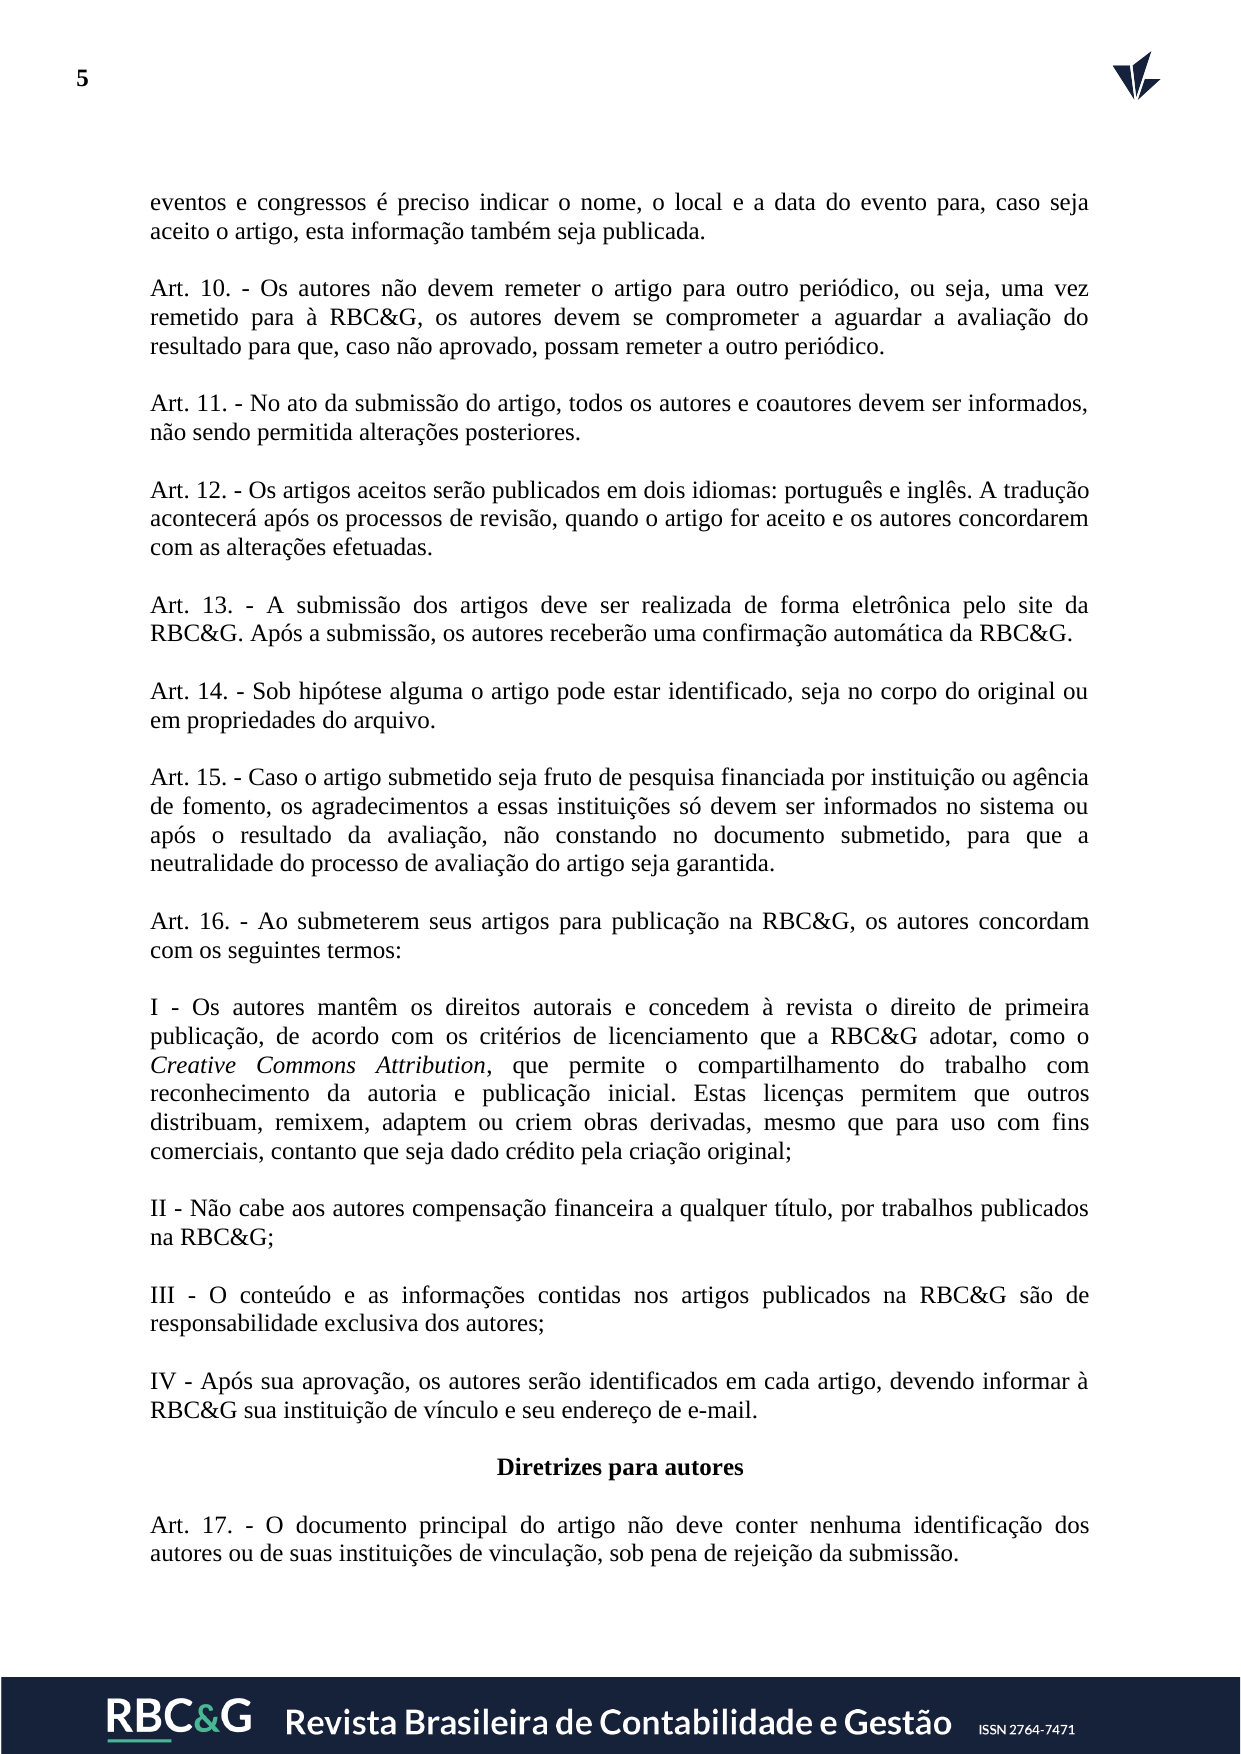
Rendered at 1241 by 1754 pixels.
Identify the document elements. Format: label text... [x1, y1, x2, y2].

text Art. 12. - Os artigos aceitos serão publicados em dois idiomas: português e inglês. A tradução acontecerá após os processos de revisão, quando o artigo for aceito e os autores concordarem com as alterações efetuadas. [150, 475, 1090, 561]
text I - Os autores mantêm os direitos autorais e concedem à revista o direito de primeira publicação, de acordo com os critérios de licenciamento que a RBC&G adotar, como o Creative Commons Attribution, que permite o compartilhamento do trabalho com reconhecimento da autoria e publicação inicial. Estas licenças permitem que outros distribuam, remixem, adaptem ou criem obras derivadas, mesmo que para uso com fins comerciais, contanto que seja dado crédito pela criação original; [150, 992, 1090, 1165]
text Art. 13. - A submissão dos artigos deve ser realizada de forma eletrônica pelo site da RBC&G. Após a submissão, os autores receberão uma confirmação automática da RBC&G. [150, 590, 1090, 647]
text Art. 16. - Ao submeterem seus artigos para publicação na RBC&G, os autores concordam com os seguintes termos: [150, 906, 1090, 963]
text Art. 14. - Sob hipótese alguma o artigo pode estar identificado, seja no corpo do original ou em propriedades do arquivo. [150, 676, 1090, 733]
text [150, 187, 1090, 245]
text IV - Após sua aprovação, os autores serão identificados em cada artigo, devendo informar à RBC&G sua instituição de vínculo e seu endereço de e-mail. [150, 1366, 1090, 1423]
text Art. 15. - Caso o artigo submetido seja fruto de pesquisa financiada por instituição ou agência de fomento, os agradecimentos a essas instituições só devem ser informados no sistema ou após o resultado da avaliação, não constando no documento submetido, para que a neutralidade do processo de avaliação do artigo seja garantida. [150, 762, 1090, 877]
picture [1112, 48, 1161, 103]
text Art. 10. - Os autores não devem remeter o artigo para outro periódico, ou seja, uma vez remetido para à RBC&G, os autores devem se comprometer a aguardar a avaliação do resultado para que, caso não aprovado, possam remeter a outro periódico. [150, 273, 1090, 360]
text Art. 11. - No ato da submissão do artigo, todos os autores e coautores devem ser informados, não sendo permitida alterações posteriores. [150, 388, 1090, 446]
picture [0, 1677, 1241, 1754]
text Diretrizes para autores [150, 1452, 1090, 1481]
text III - O conteúdo e as informações contidas nos artigos publicados na RBC&G são de responsabilidade exclusiva dos autores; [150, 1280, 1090, 1337]
text II - Não cabe aos autores compensação financeira a qualquer título, por trabalhos publicados na RBC&G; [150, 1193, 1090, 1251]
text Art. 17. - O documento principal do artigo não deve conter nenhuma identificação dos autores ou de suas instituições de vinculação, sob pena de rejeição da submissão. [150, 1510, 1090, 1567]
